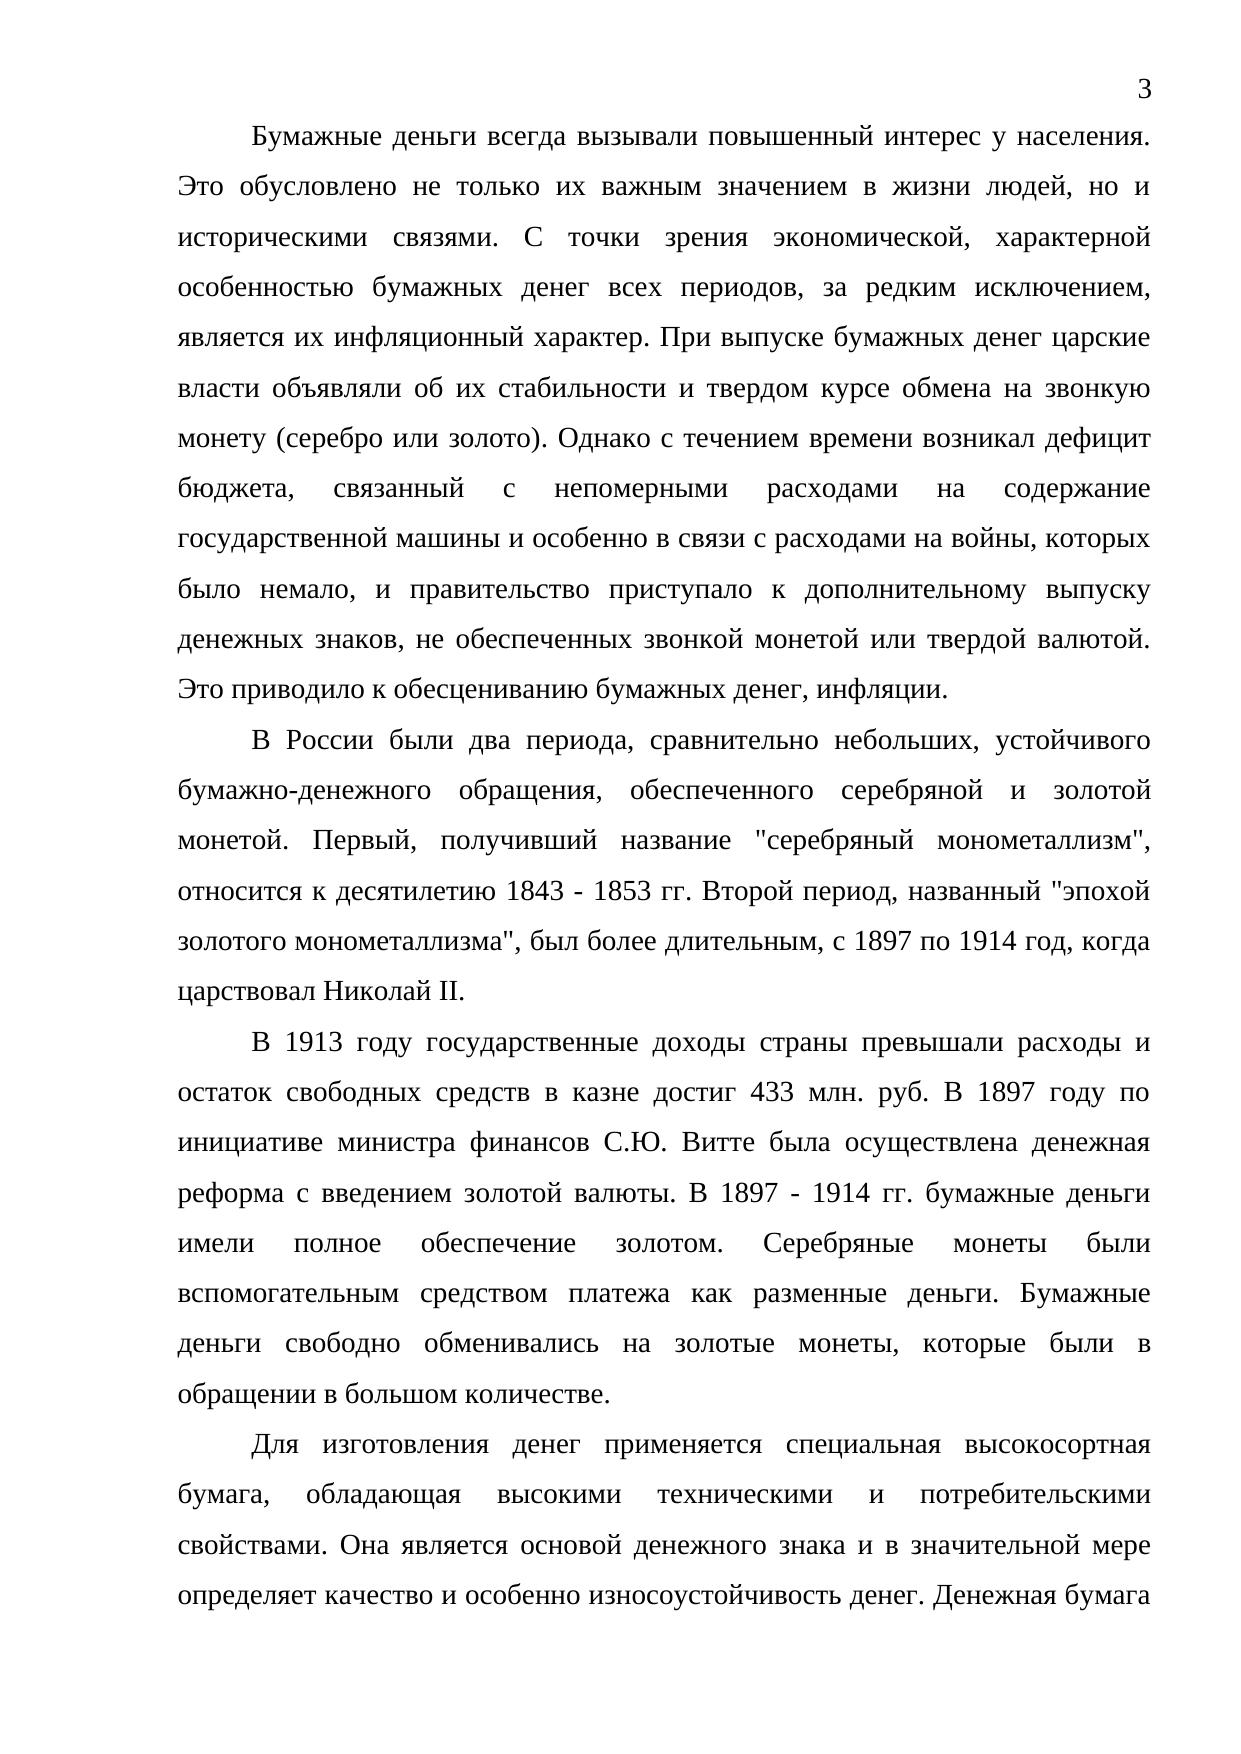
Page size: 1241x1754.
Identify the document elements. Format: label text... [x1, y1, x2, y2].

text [177, 1426, 1152, 1611]
text Бумажные деньги всегда вызывали повышенный интерес у населения. Это обусловлено не только их важным значением в жизни людей, но и историческими связями. С точки зрения экономической, характерной особенностью бумажных денег всех периодов, за редким исключением, является их инфляционный характер. При выпуске бумажных денег царские власти объявляли об их стабильности и твердом курсе обмена на звонкую монету (серебро или золото). Однако с течением времени возникал дефицит бюджета, связанный с непомерными расходами на содержание государственной машины и особенно в связи с расходами на войны, которых было немало, и правительство приступало к дополнительному выпуску денежных знаков, не обеспеченных звонкой монетой или твердой валютой. Это приводило к обесцениванию бумажных денег, инфляции. [177, 118, 1152, 705]
text В 1913 году государственные доходы страны превышали расходы и остаток свободных средств в казне достиг 433 млн. руб. В 1897 году по инициативе министра финансов С.Ю. Витте была осуществлена денежная реформа с введением золотой валюты. В 1897 - 1914 гг. бумажные деньги имели полное обеспечение золотом. Серебряные монеты были вспомогательным средством платежа как разменные деньги. Бумажные деньги свободно обменивались на золотые монеты, которые были в обращении в большом количестве. [177, 1024, 1152, 1409]
text В России были два периода, сравнительно небольших, устойчивого бумажно-денежного обращения, обеспеченного серебряной и золотой монетой. Первый, получивший название "серебряный монометаллизм", относится к десятилетию 1843 - 1853 гг. Второй период, названный "эпохой золотого монометаллизма", был более длительным, с 1897 по 1914 год, когда царствовал Николай II. [177, 722, 1152, 1007]
